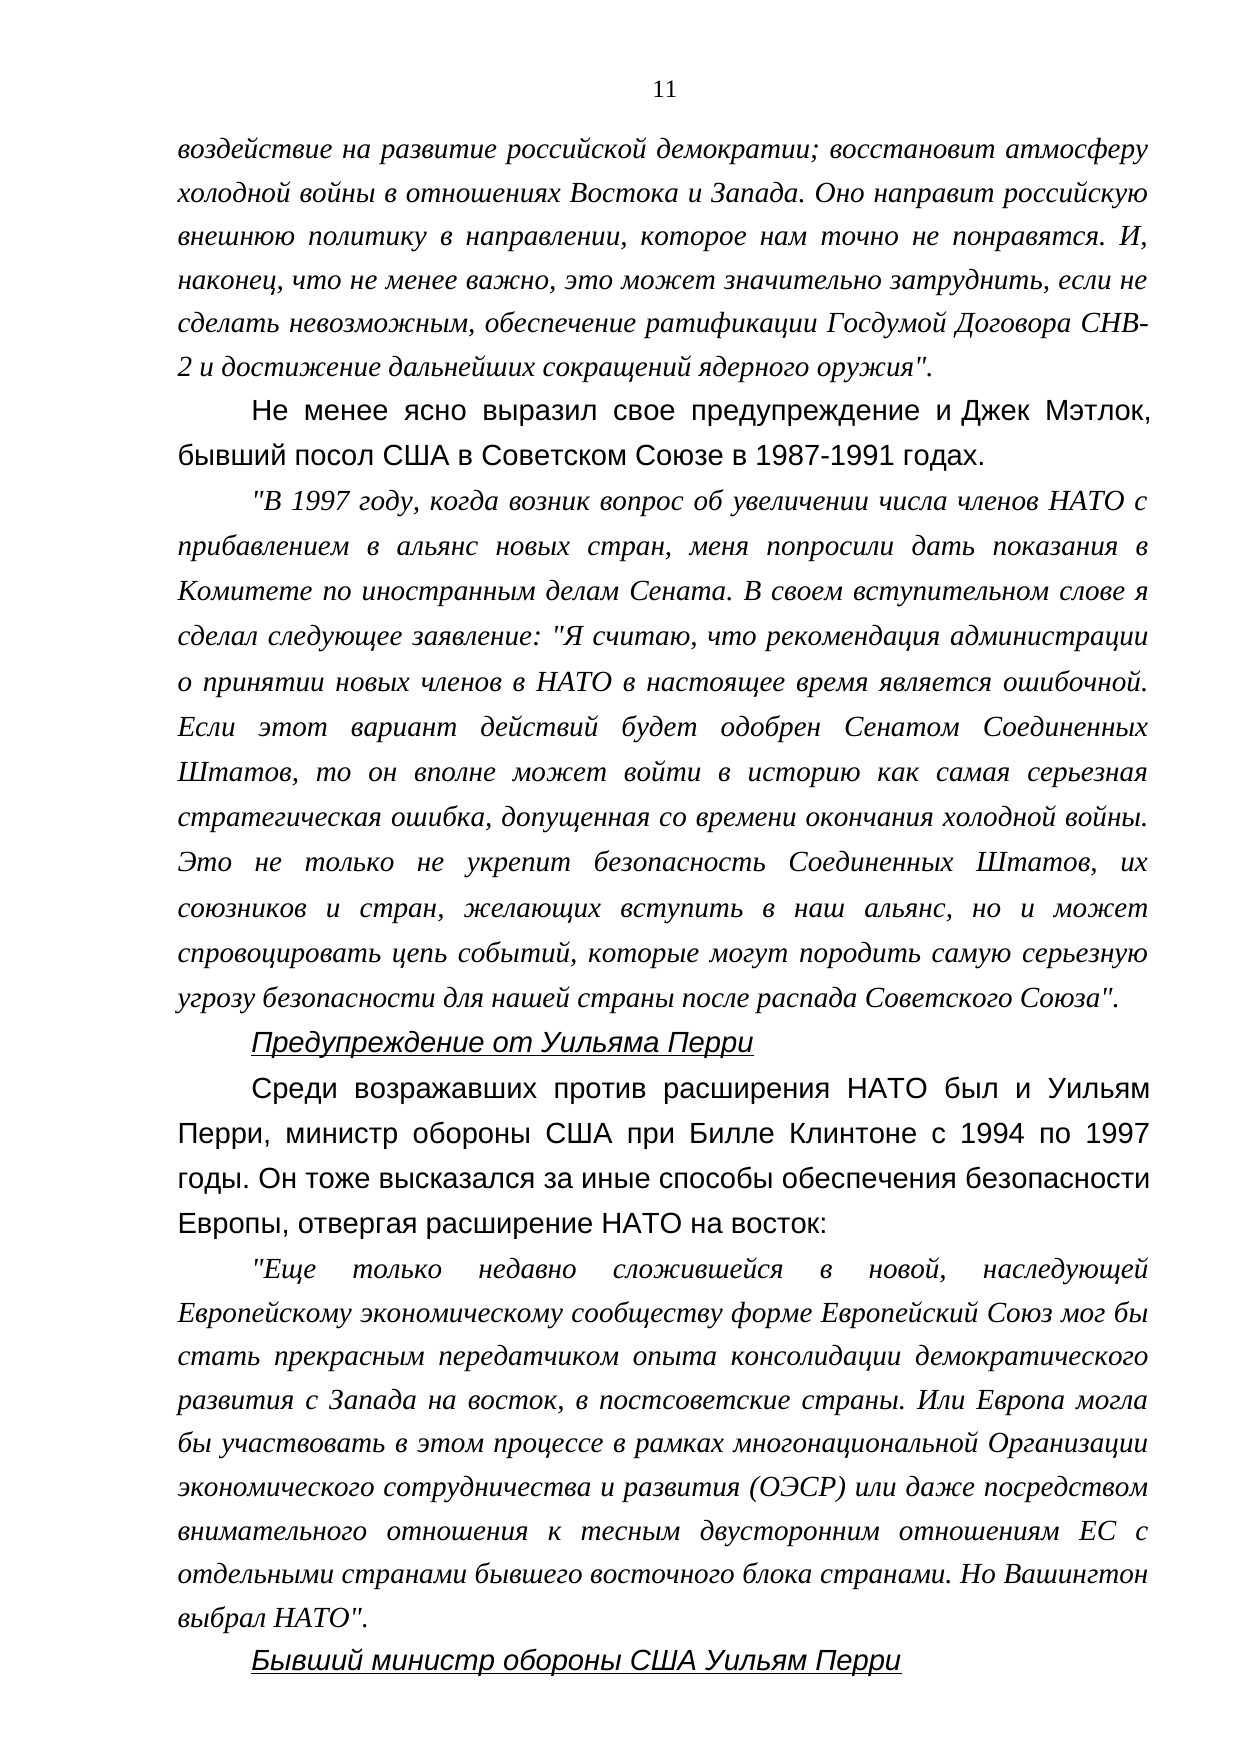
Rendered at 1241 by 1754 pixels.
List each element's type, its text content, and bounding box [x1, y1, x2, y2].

text Бывший министр обороны США Уильям Перри [177, 1643, 1152, 1677]
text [177, 131, 1152, 382]
text Среди возражавших против расширения НАТО был и Уильям Перри, министр обороны США при Билле Клинтоне с 1994 по 1997 годы. Он тоже высказался за иные способы обеспечения безопасности Европы, отвергая расширение НАТО на восток: [177, 1071, 1152, 1240]
text Не менее ясно выразил свое предупреждение и Джек Мэтлок, бывший посол США в Советском Союзе в 1987-1991 годах. [177, 392, 1152, 471]
text "Еще только недавно сложившейся в новой, наследующей Европейскому экономическому сообществу форме Европейский Союз мог бы стать прекрасным передатчиком опыта консолидации демократического развития с Запада на восток, в постсоветские страны. Или Европа могла бы участвовать в этом процессе в рамках многонациональной Организации экономического сотрудничества и развития (ОЭСР) или даже посредством внимательного отношения к тесным двусторонним отношениям ЕС с отдельными странами бывшего восточного блока странами. Но Вашингтон выбрал НАТО". [177, 1251, 1152, 1633]
text "В 1997 году, когда возник вопрос об увеличении числа членов НАТО с прибавлением в альянс новых стран, меня попросили дать показания в Комитете по иностранным делам Сената. В своем вступительном слове я сделал следующее заявление: "Я считаю, что рекомендация администрации о принятии новых членов в НАТО в настоящее время является ошибочной. Если этот вариант действий будет одобрен Сенатом Соединенных Штатов, то он вполне может войти в историю как самая серьезная стратегическая ошибка, допущенная со времени окончания холодной войны. Это не только не укрепит безопасность Соединенных Штатов, их союзников и стран, желающих вступить в наш альянс, но и может спровоцировать цепь событий, которые могут породить самую серьезную угрозу безопасности для нашей страны после распада Советского Союза". [177, 483, 1152, 1014]
text Предупреждение от Уильяма Перри [177, 1025, 1152, 1059]
